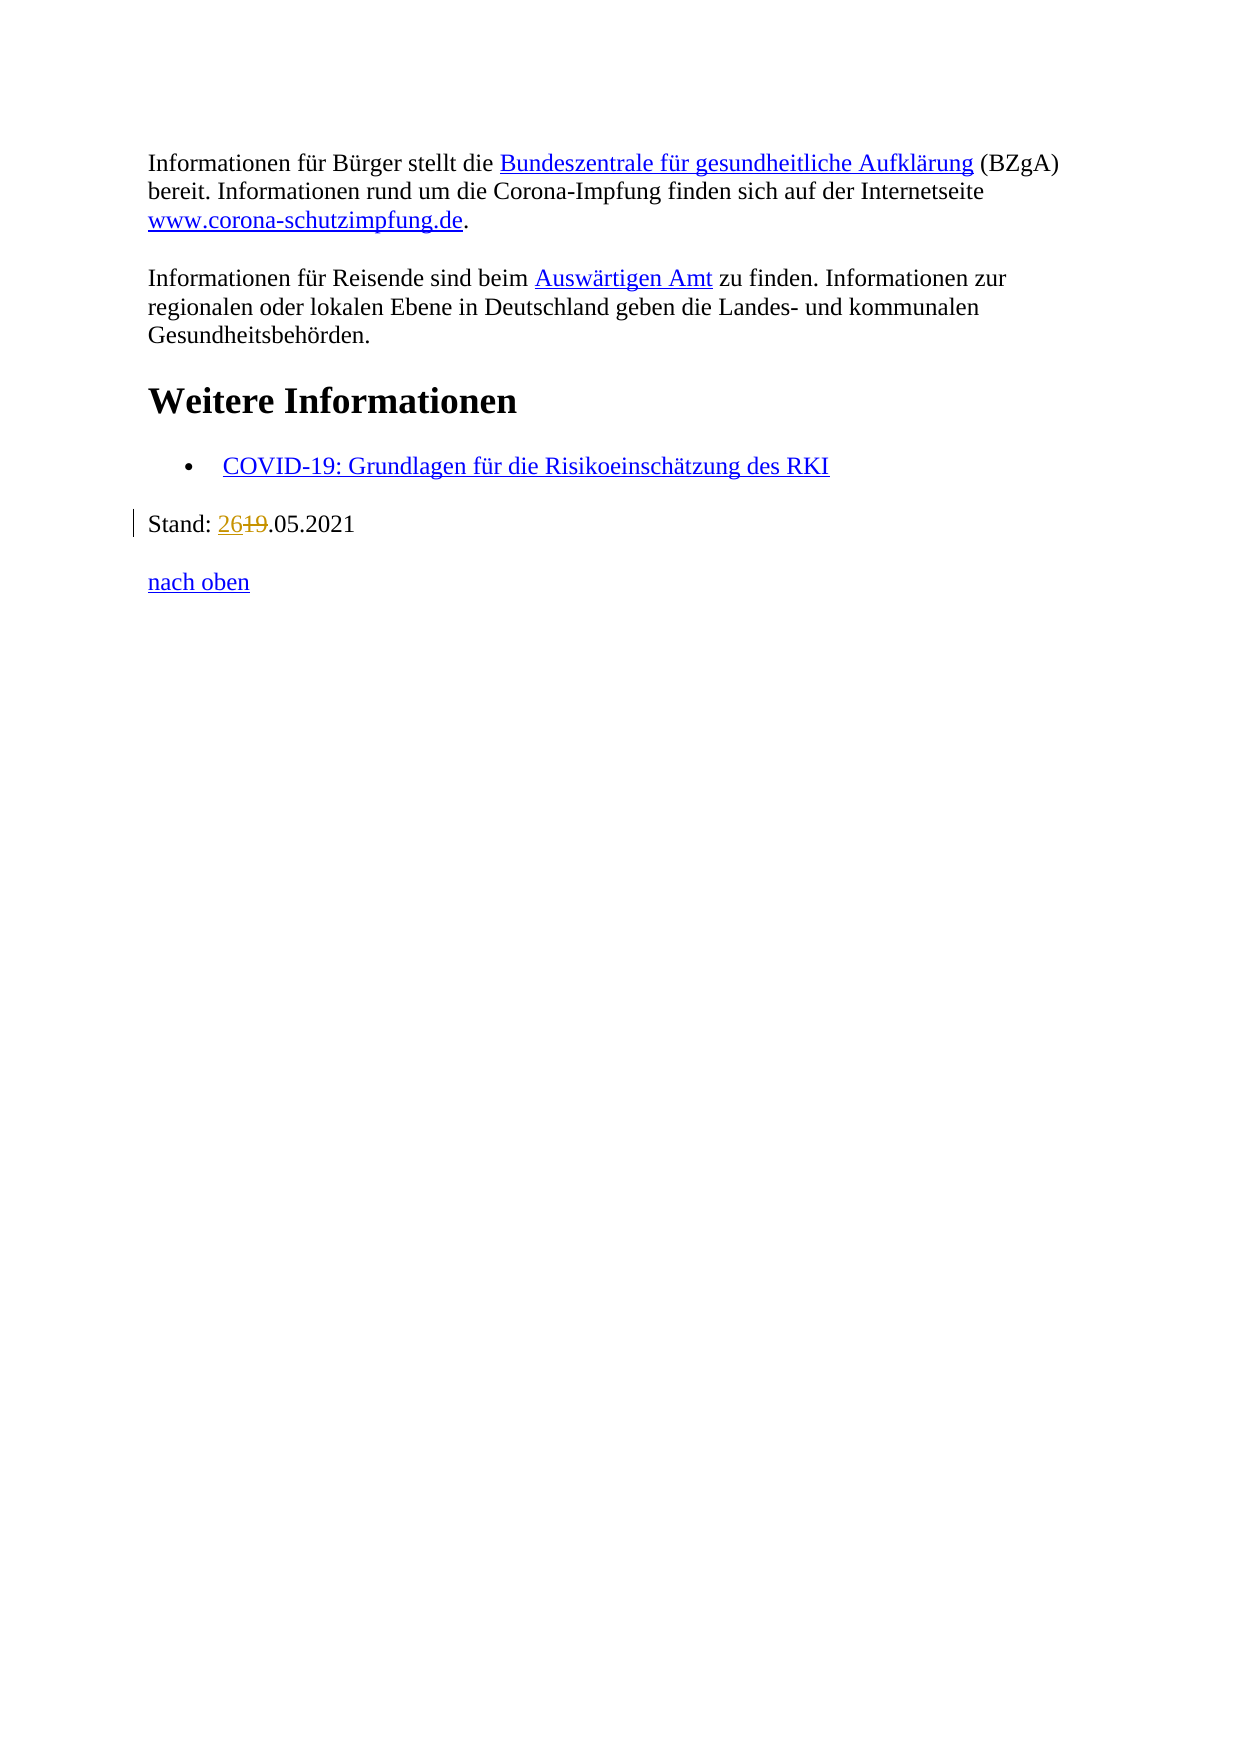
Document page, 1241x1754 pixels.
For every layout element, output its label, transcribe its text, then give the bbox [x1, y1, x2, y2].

list COVID-19: Grundlagen für die Risikoeinschätzung des RKI [185, 451, 1093, 479]
text Weitere Informationen [148, 378, 1093, 422]
text Informationen für Reisende sind beim Auswärtigen Amt zu finden. Informationen zur regionalen oder lokalen Ebene in Deutschland geben die Landes- und kommunalen Gesundheitsbehörden. [148, 263, 1093, 349]
text Informationen für Bürger stellt die Bundeszentrale für gesundheitliche Aufklärung (BZgA) bereit. Informationen rund um die Corona-Impfung finden sich auf der Internetseite www.corona-schutzimpfung.de. [148, 148, 1093, 234]
text Stand: .05.2021 [148, 509, 1093, 537]
text nach oben [148, 567, 1093, 595]
